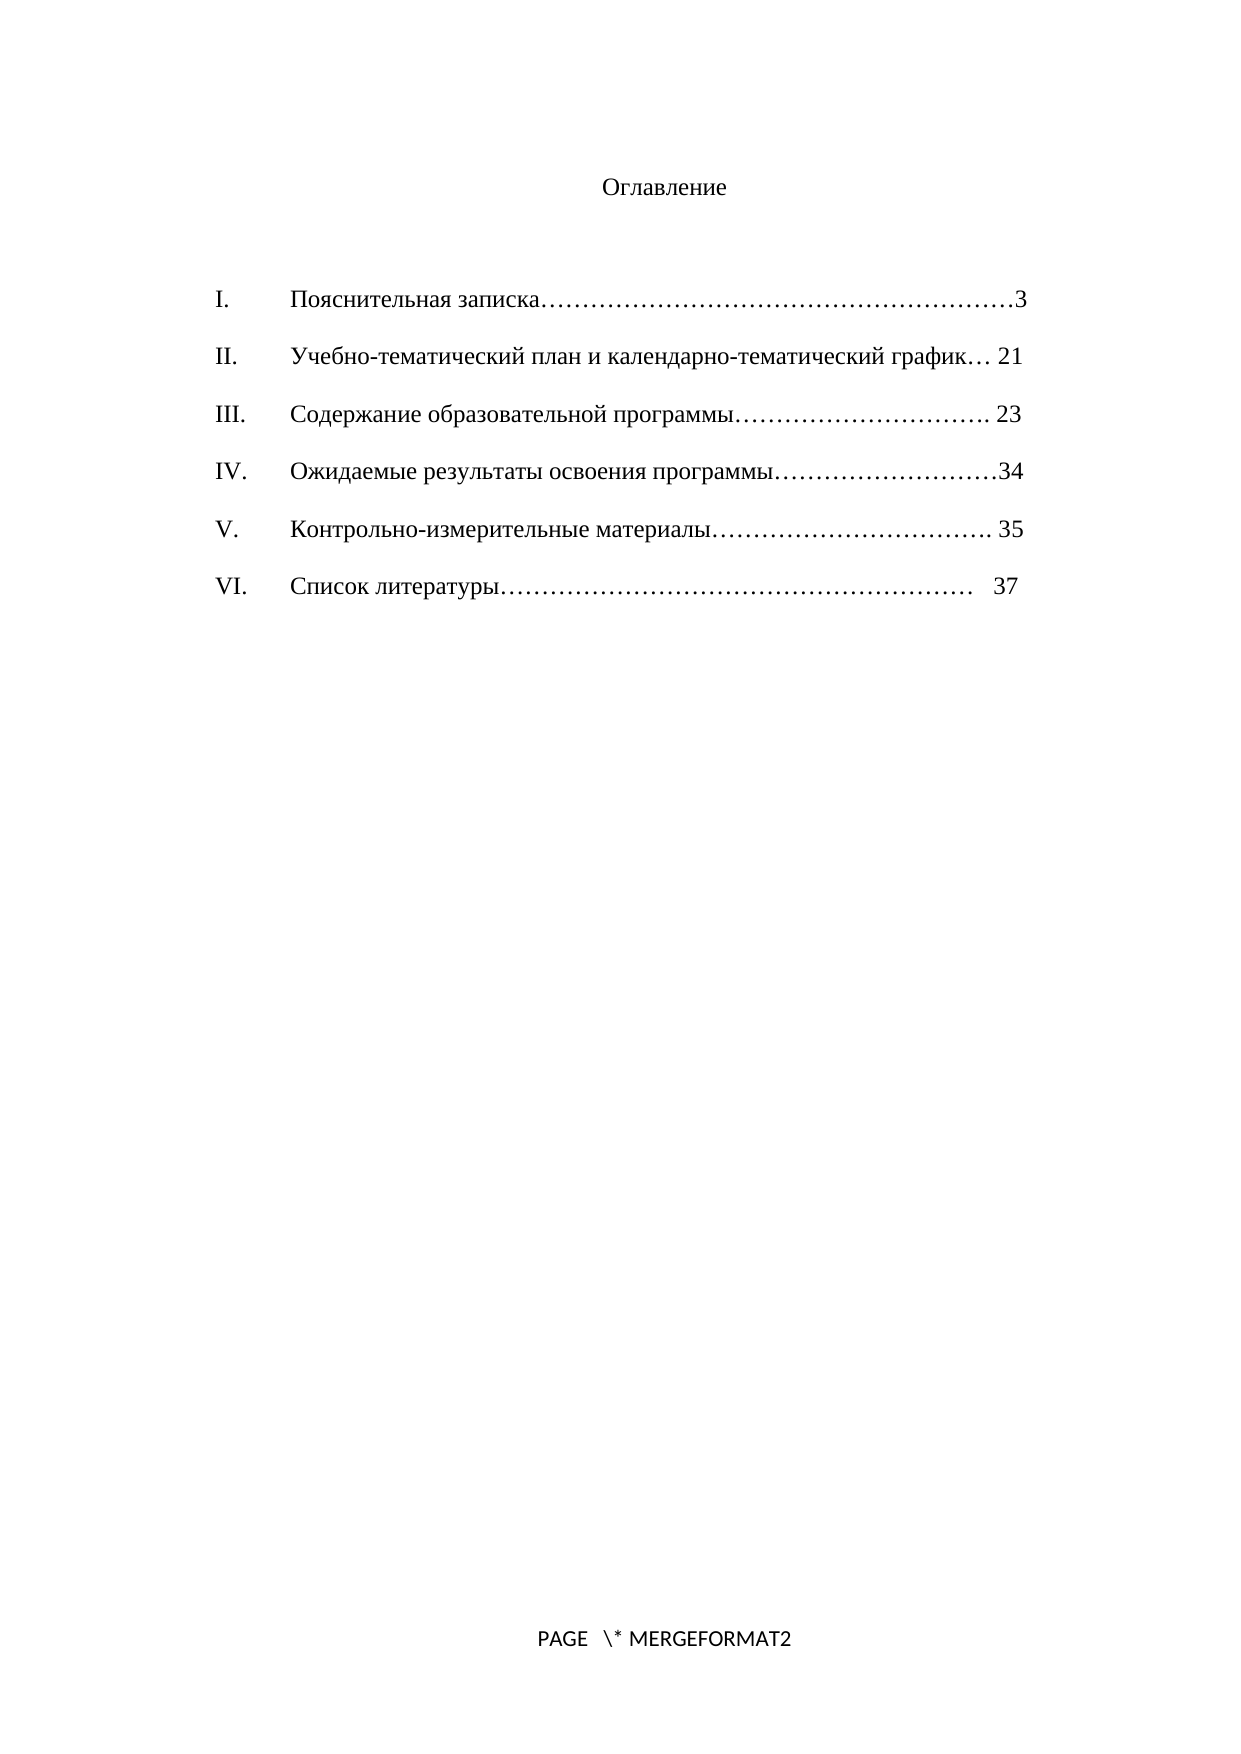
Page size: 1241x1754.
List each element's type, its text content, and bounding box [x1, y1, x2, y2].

list Список литературы………………………………………………… 37 [215, 571, 1152, 600]
list Учебно-тематический план и календарно-тематический график… 21 [215, 341, 1152, 370]
text Оглавление [177, 172, 1152, 201]
list Пояснительная записка…………………………………………………3 [215, 284, 1152, 313]
list Содержание образовательной программы…………………………. 23 [215, 399, 1152, 428]
list Контрольно-измерительные материалы……………………………. 35 [215, 514, 1152, 543]
list Ожидаемые результаты освоения программы………………………34 [215, 456, 1152, 485]
